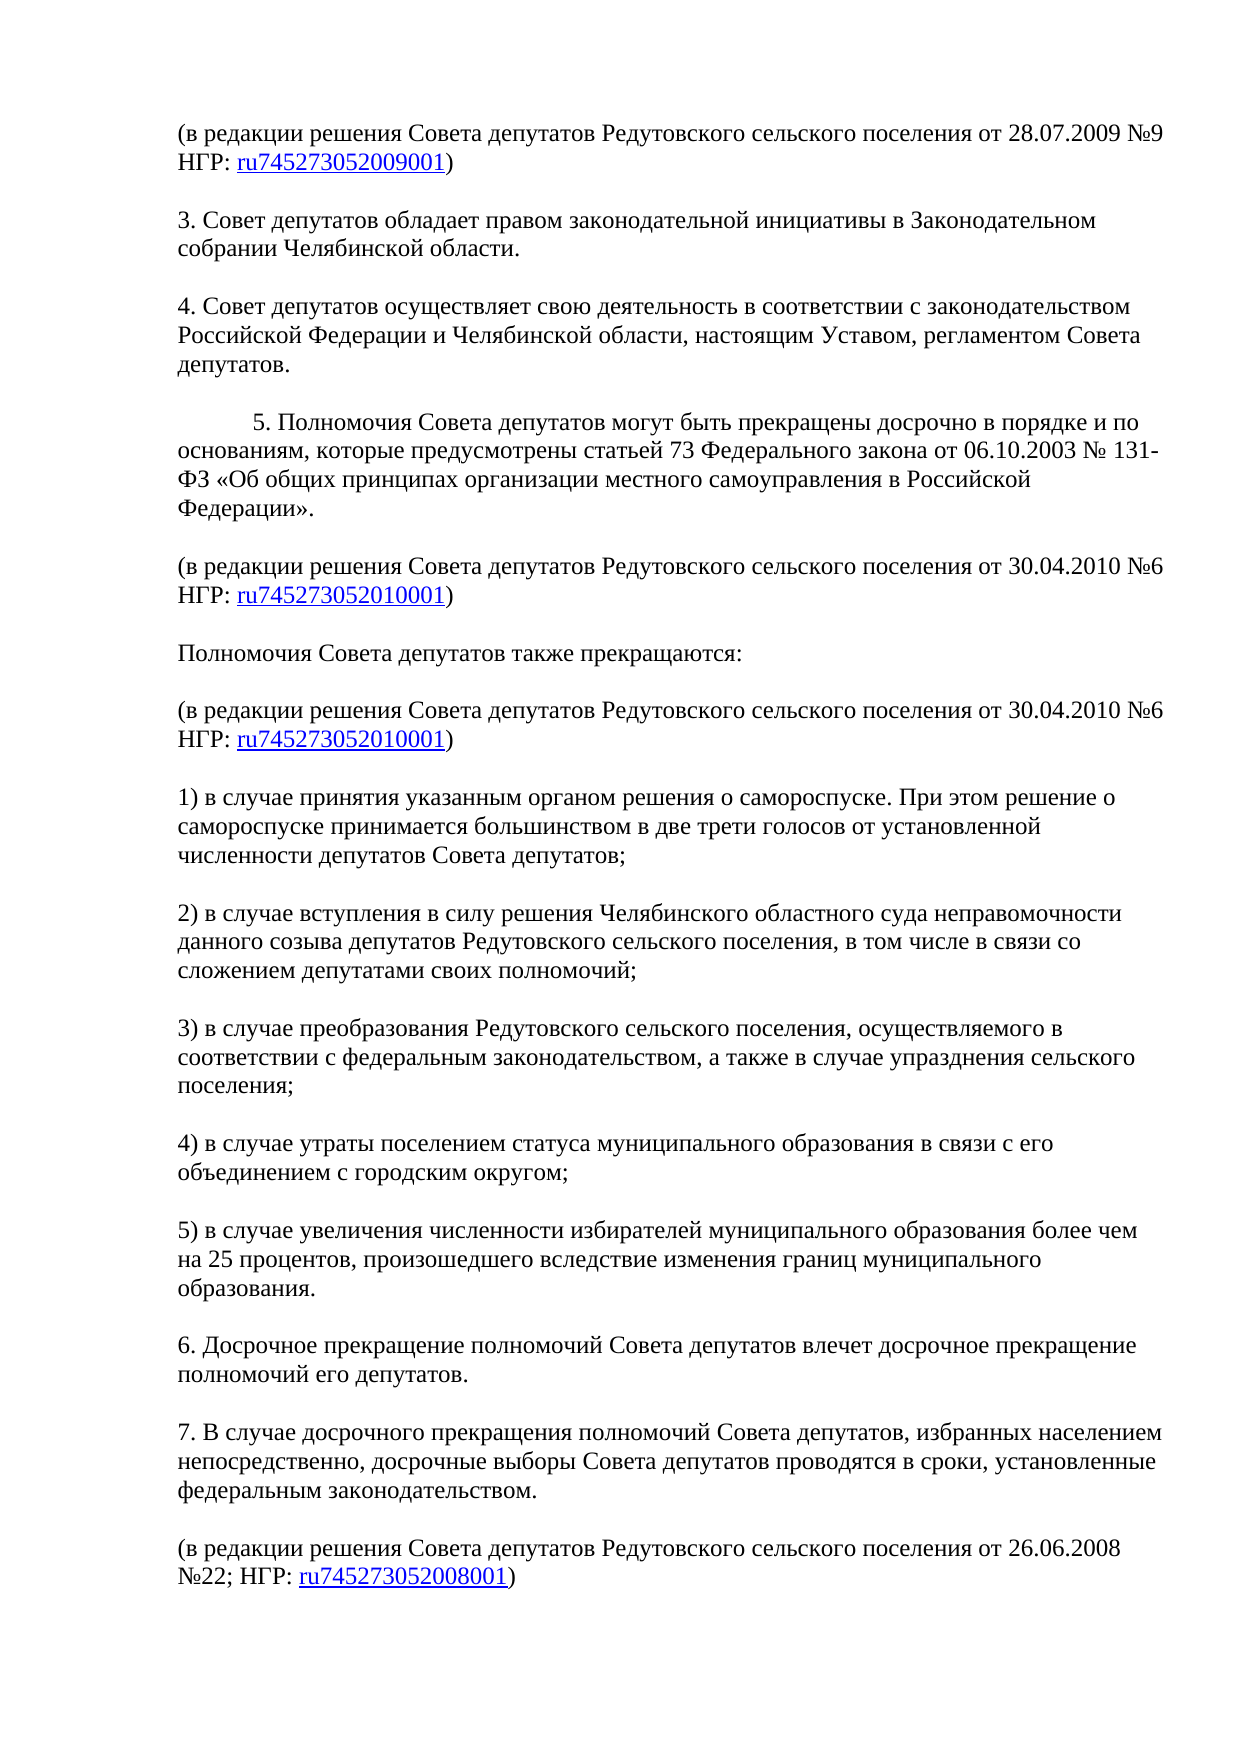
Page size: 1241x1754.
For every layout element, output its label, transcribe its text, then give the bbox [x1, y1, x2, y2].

text 4) в случае утраты поселением статуса муниципального образования в связи с его объединением с городским округом; [177, 1128, 1167, 1186]
text (в редакции решения Совета депутатов Редутовского сельского поселения от 28.07.2009 №9 НГР: ru745273052009001) [177, 118, 1167, 176]
text 2) в случае вступления в силу решения Челябинского областного суда неправомочности данного созыва депутатов Редутовского сельского поселения, в том числе в связи со сложением депутатами своих полномочий; [177, 898, 1167, 984]
text Полномочия Совета депутатов также прекращаются: [177, 638, 1167, 666]
text 3. Совет депутатов обладает правом законодательной инициативы в Законодательном собрании Челябинской области. [177, 205, 1167, 262]
text (в редакции решения Совета депутатов Редутовского сельского поселения от 30.04.2010 №6 НГР: ru745273052010001) [177, 551, 1167, 608]
text 7. В случае досрочного прекращения полномочий Совета депутатов, избранных населением непосредственно, досрочные выборы Совета депутатов проводятся в сроки, установленные федеральным законодательством. [177, 1417, 1167, 1503]
text 1) в случае принятия указанным органом решения о самороспуске. При этом решение о самороспуске принимается большинством в две трети голосов от установленной численности депутатов Совета депутатов; [177, 782, 1167, 868]
text 5. Полномочия Совета депутатов могут быть прекращены досрочно в порядке и по основаниям, которые предусмотрены статьей 73 Федерального закона от 06.10.2003 № 131-ФЗ «Об общих принципах организации местного самоуправления в Российской Федерации». [177, 407, 1167, 522]
text 3) в случае преобразования Редутовского сельского поселения, осуществляемого в соответствии с федеральным законодательством, а также в случае упразднения сельского поселения; [177, 1013, 1167, 1099]
text 5) в случае увеличения численности избирателей муниципального образования более чем на 25 процентов, произошедшего вследствие изменения границ муниципального образования. [177, 1215, 1167, 1301]
text (в редакции решения Совета депутатов Редутовского сельского поселения от 30.04.2010 №6 НГР: ru745273052010001) [177, 696, 1167, 753]
text 6. Досрочное прекращение полномочий Совета депутатов влечет досрочное прекращение полномочий его депутатов. [177, 1331, 1167, 1388]
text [177, 1533, 1167, 1590]
text 4. Совет депутатов осуществляет свою деятельность в соответствии с законодательством Российской Федерации и Челябинской области, настоящим Уставом, регламентом Совета депутатов. [177, 291, 1167, 378]
